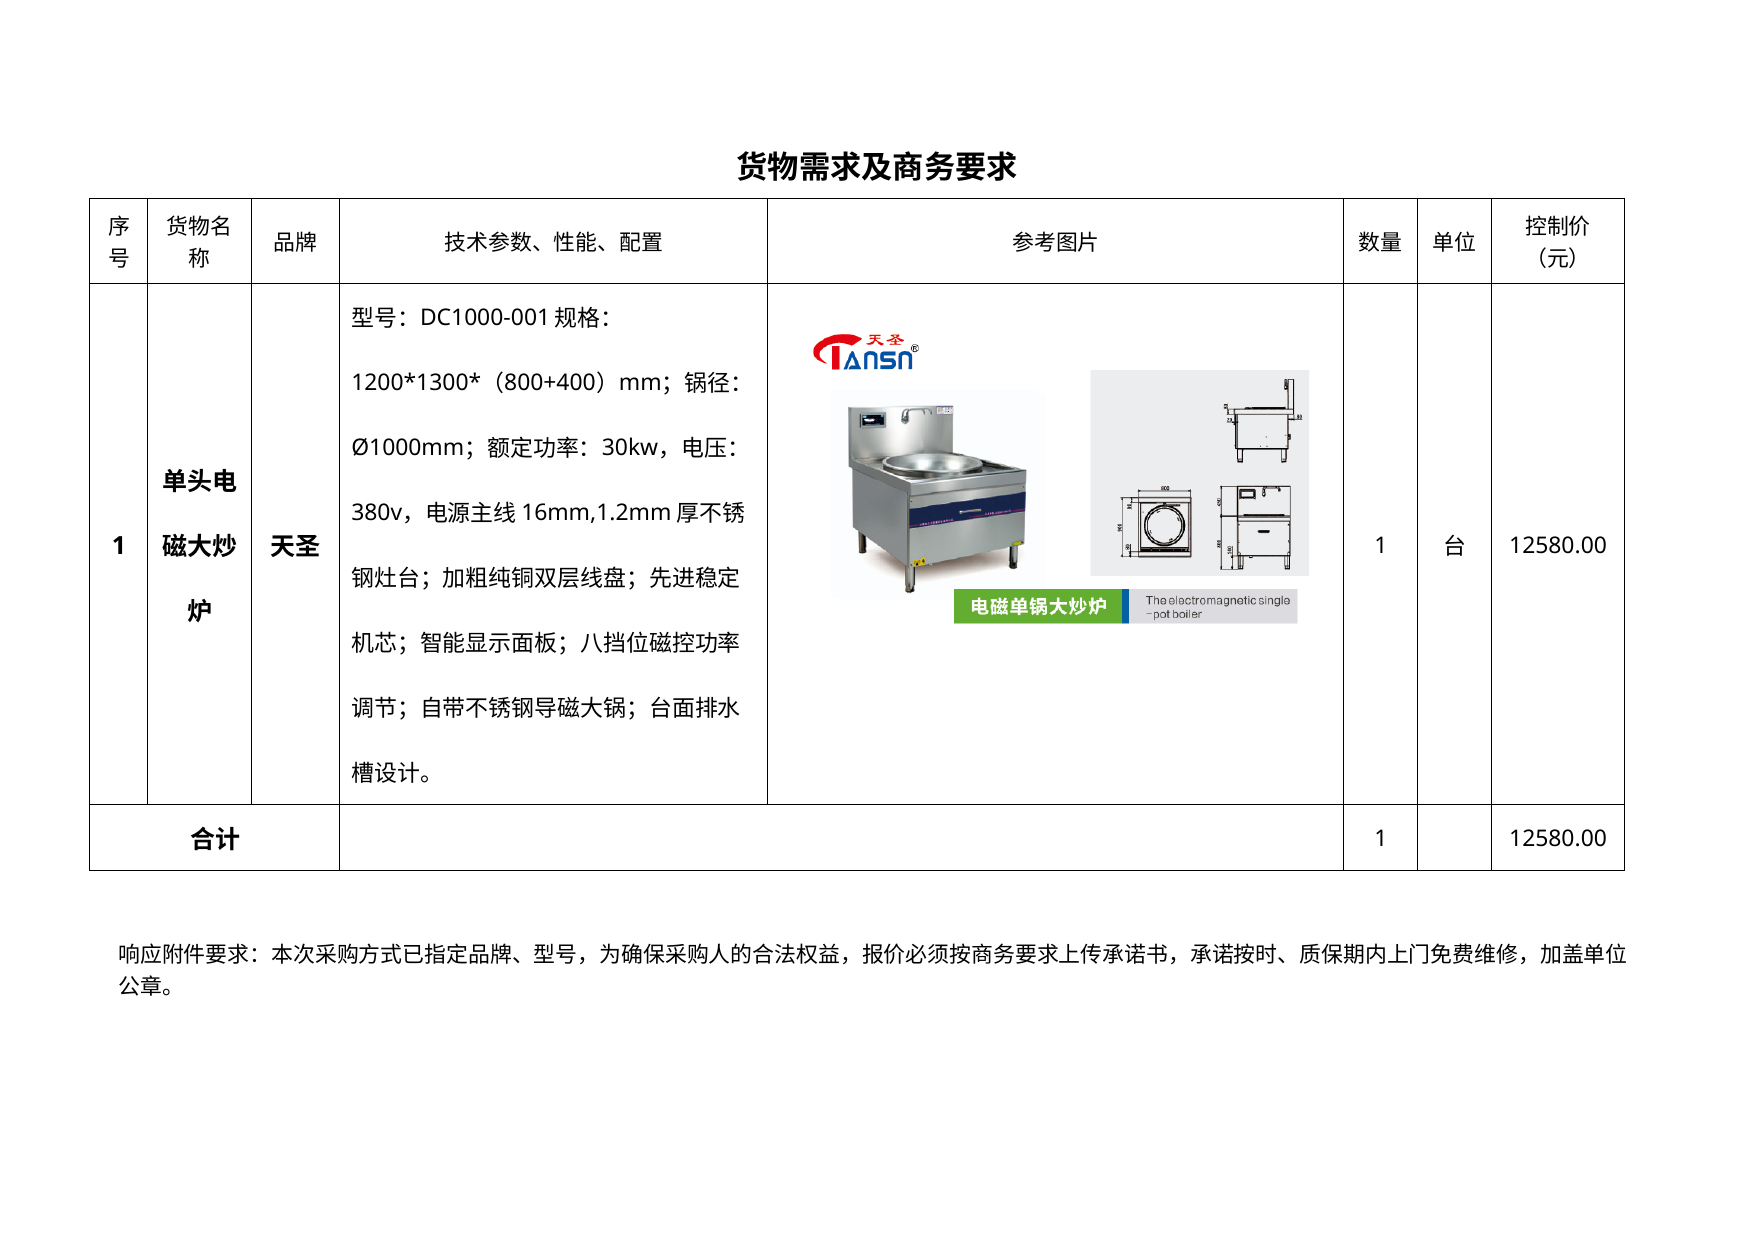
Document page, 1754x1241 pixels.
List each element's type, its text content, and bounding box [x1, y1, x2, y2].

table_cell 型号：DC1000-001规格：1200*1300*（800+400）mm；锅径：Ø1000mm；额定功率：30kw，电压：380v，电源主线16mm,1.2mm厚不锈钢灶台；加粗纯铜双层线盘；先进稳定机芯；智能显示面板；八挡位磁控功率调节；自带不锈钢导磁大锅；台面排水槽设计。 [340, 284, 767, 804]
table_header 品牌 [252, 199, 339, 283]
table_header 技术参数、性能、配置 [340, 199, 767, 283]
table_cell 台 [1418, 284, 1491, 804]
table_header 参考图片 [768, 199, 1343, 283]
table_header 单位 [1418, 199, 1491, 283]
table_header 货物名称 [148, 199, 251, 283]
table_cell 12580.00 [1492, 284, 1624, 804]
text 货物需求及商务要求 [118, 133, 1636, 198]
table_cell 单头电磁大炒炉 [148, 284, 251, 804]
table_cell 1 [90, 284, 147, 804]
table_cell 1 [1344, 284, 1417, 804]
table_cell 1 [1344, 805, 1417, 870]
table_header 数量 [1344, 199, 1417, 283]
table_cell [1418, 805, 1491, 870]
table_cell [340, 805, 1343, 870]
table_header 控制价（元） [1492, 199, 1624, 283]
text 公章。 [118, 969, 1636, 1001]
picture [785, 310, 1310, 630]
table_cell [768, 284, 1343, 804]
text 响应附件要求：本次采购方式已指定品牌、型号，为确保采购人的合法权益，报价必须按商务要求上传承诺书，承诺按时、质保期内上门免费维修，加盖单位 [118, 936, 1636, 969]
table_header 序号 [90, 199, 147, 283]
table_cell 天圣 [252, 284, 339, 804]
table_cell 12580.00 [1492, 805, 1624, 870]
table_cell 合计 [90, 805, 339, 870]
